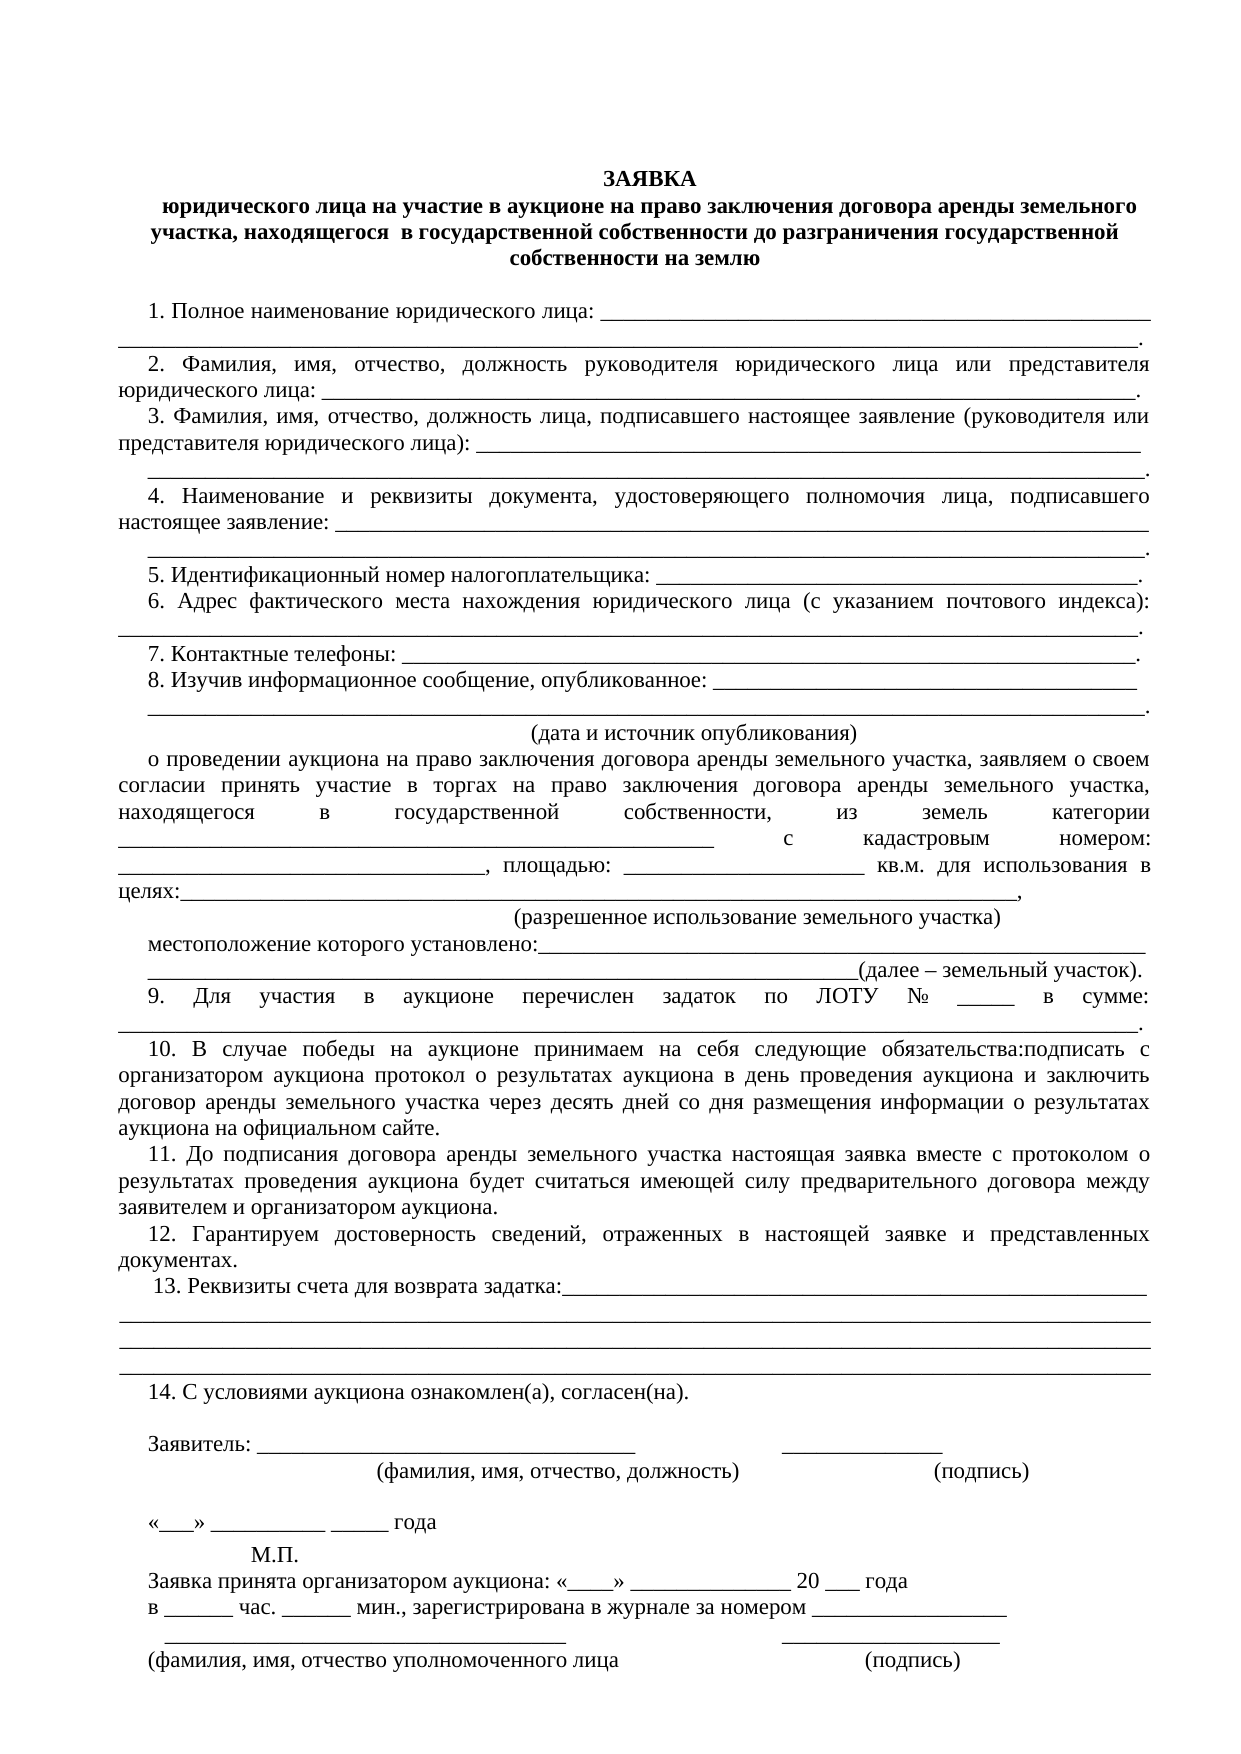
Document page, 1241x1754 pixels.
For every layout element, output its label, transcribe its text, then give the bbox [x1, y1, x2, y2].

text юридического лица на участие в аукционе на право заключения договора аренды земельного участка, находящегося в государственной собственности до разграничения государственной собственности на землю [118, 192, 1152, 271]
text М.П. [118, 1541, 1152, 1567]
text 11. До подписания договора аренды земельного участка настоящая заявка вместе с протоколом о результатах проведения аукциона будет считаться имеющей силу предварительного договора между заявителем и организатором аукциона. [118, 1141, 1152, 1219]
text _______________________________________________________________________________________. [118, 534, 1152, 561]
text ЗАЯВКА [118, 165, 1152, 192]
text местоположение которого установлено:_____________________________________________________ [118, 930, 1152, 956]
text _______________________________________________________________________________________. [118, 692, 1152, 719]
text (фамилия, имя, отчество, должность) (подпись) [118, 1457, 1125, 1483]
text 5. Идентификационный номер налогоплательщика: __________________________________________. [118, 561, 1152, 587]
text 4. Наименование и реквизиты документа, удостоверяющего полномочия лица, подписавшего настоящее заявление: _______________________________________________________________________ [118, 482, 1152, 534]
text о проведении аукциона на право заключения договора аренды земельного участка, заявляем о своем согласии принять участие в торгах на право заключения договора аренды земельного участка, находящегося в государственной собственности, из земель категории ____________________________________________________ с кадастровым номером: ________________________________, площадью: _____________________ кв.м. для использования в целях:_________________________________________________________________________, [118, 745, 1152, 903]
text (дата и источник опубликования) [118, 719, 1152, 745]
text 14. С условиями аукциона ознакомлен(а), согласен(на). [118, 1378, 1152, 1404]
text «___» __________ _____ года [118, 1508, 1152, 1534]
text (разрешенное использование земельного участка) [118, 903, 1152, 930]
text 3. Фамилия, имя, отчество, должность лица, подписавшего настоящее заявление (руководителя или представителя юридического лица): __________________________________________________________ [118, 403, 1152, 455]
text в ______ час. ______ мин., зарегистрирована в журнале за номером _________________ [118, 1593, 1152, 1620]
text 12. Гарантируем достоверность сведений, отраженных в настоящей заявке и представленных документах. [118, 1219, 1152, 1272]
text Заявка принята организатором аукциона: «____» ______________ 20 ___ года [118, 1567, 1152, 1593]
text 10. В случае победы на аукционе принимаем на себя следующие обязательства:подписать с организатором аукциона протокол о результатах аукциона в день проведения аукциона и заключить договор аренды земельного участка через десять дней со дня размещения информации о результатах аукциона на официальном сайте. [118, 1035, 1152, 1141]
text 1. Полное наименование юридического лица: ________________________________________________ _________________________________________________________________________________________. [118, 297, 1152, 350]
text 9. Для участия в аукционе перечислен задаток по ЛОТУ № _____ в сумме: _________________________________________________________________________________________. [118, 982, 1152, 1035]
text ___________________________________ ___________________ [118, 1620, 1152, 1646]
text 7. Контактные телефоны: ________________________________________________________________. [118, 640, 1152, 666]
text 13. Реквизиты счета для возврата задатка:_________________________________________________________________________________________________________________________________________________________________________________________________________________________________________________________________________________________________________________________________ [118, 1272, 1152, 1378]
text Заявитель: _________________________________ ______________ [118, 1430, 1152, 1457]
text 6. Адрес фактического места нахождения юридического лица (с указанием почтового индекса): _________________________________________________________________________________________. [118, 587, 1152, 640]
text 8. Изучив информационное сообщение, опубликованное: _____________________________________ [118, 666, 1152, 692]
text (фамилия, имя, отчество уполномоченного лица (подпись) [118, 1646, 1125, 1672]
text _______________________________________________________________________________________. [118, 455, 1152, 482]
text 2. Фамилия, имя, отчество, должность руководителя юридического лица или представителя юридического лица: _______________________________________________________________________. [118, 350, 1152, 403]
text ______________________________________________________________(далее – земельный участок). [118, 956, 1152, 982]
